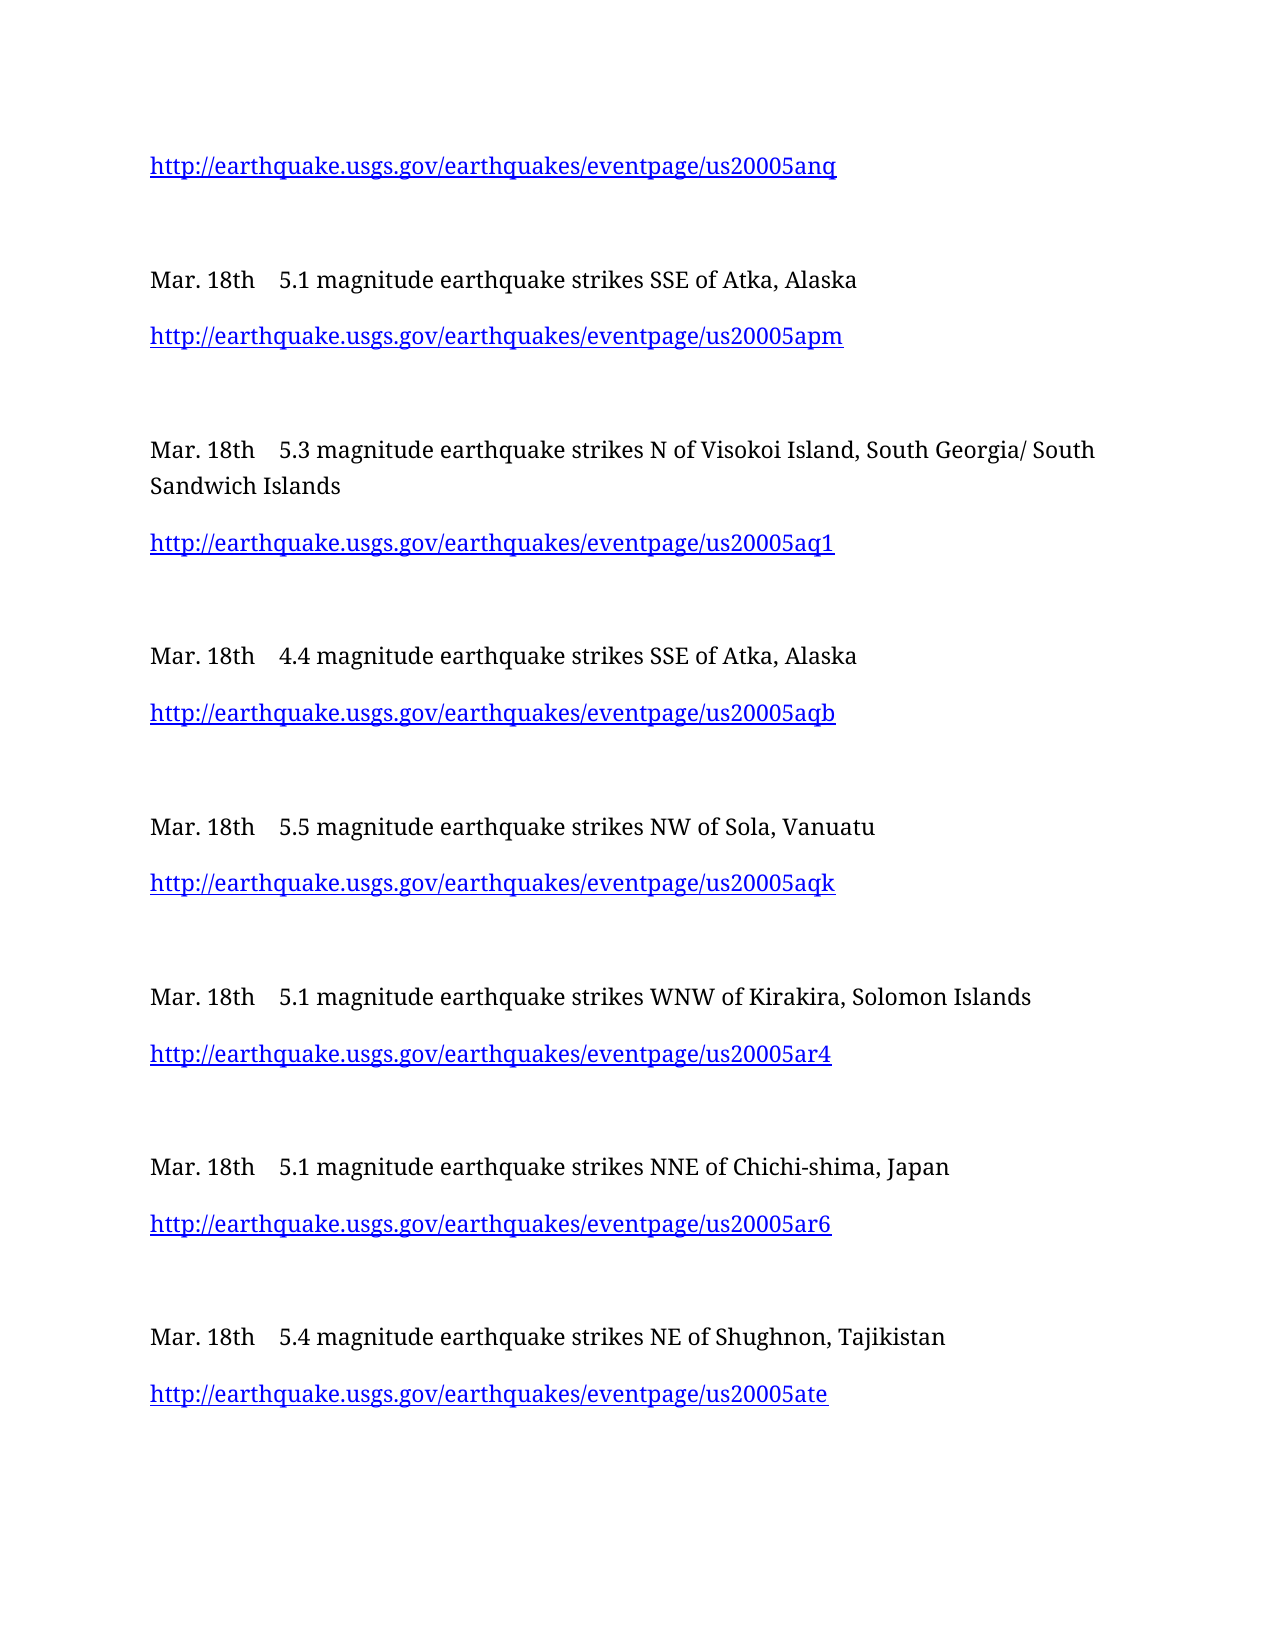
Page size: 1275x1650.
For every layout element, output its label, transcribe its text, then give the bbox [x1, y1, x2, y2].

text Mar. 18th 5.1 magnitude earthquake strikes WNW of Kirakira, Solomon Islands [150, 981, 1125, 1012]
text Mar. 18th 5.3 magnitude earthquake strikes N of Visokoi Island, South Georgia/ South Sandwich Islands [150, 434, 1125, 501]
text Mar. 18th 5.4 magnitude earthquake strikes NE of Shughnon, Tajikistan [150, 1321, 1125, 1353]
text http://earthquake.usgs.gov/earthquakes/eventpage/us20005apm [150, 320, 1125, 352]
text Mar. 18th 4.4 magnitude earthquake strikes SSE of Atka, Alaska [150, 640, 1125, 671]
text http://earthquake.usgs.gov/earthquakes/eventpage/us20005anq [150, 150, 1125, 181]
text http://earthquake.usgs.gov/earthquakes/eventpage/us20005ar4 [150, 1037, 1125, 1069]
text http://earthquake.usgs.gov/earthquakes/eventpage/us20005ate [150, 1378, 1125, 1409]
text http://earthquake.usgs.gov/earthquakes/eventpage/us20005ar6 [150, 1208, 1125, 1239]
text Mar. 18th 5.1 magnitude earthquake strikes SSE of Atka, Alaska [150, 263, 1125, 295]
text Mar. 18th 5.1 magnitude earthquake strikes NNE of Chichi-shima, Japan [150, 1151, 1125, 1182]
text http://earthquake.usgs.gov/earthquakes/eventpage/us20005aqk [150, 867, 1125, 898]
text http://earthquake.usgs.gov/earthquakes/eventpage/us20005aqb [150, 697, 1125, 728]
text Mar. 18th 5.5 magnitude earthquake strikes NW of Sola, Vanuatu [150, 810, 1125, 842]
text http://earthquake.usgs.gov/earthquakes/eventpage/us20005aq1 [150, 527, 1125, 558]
